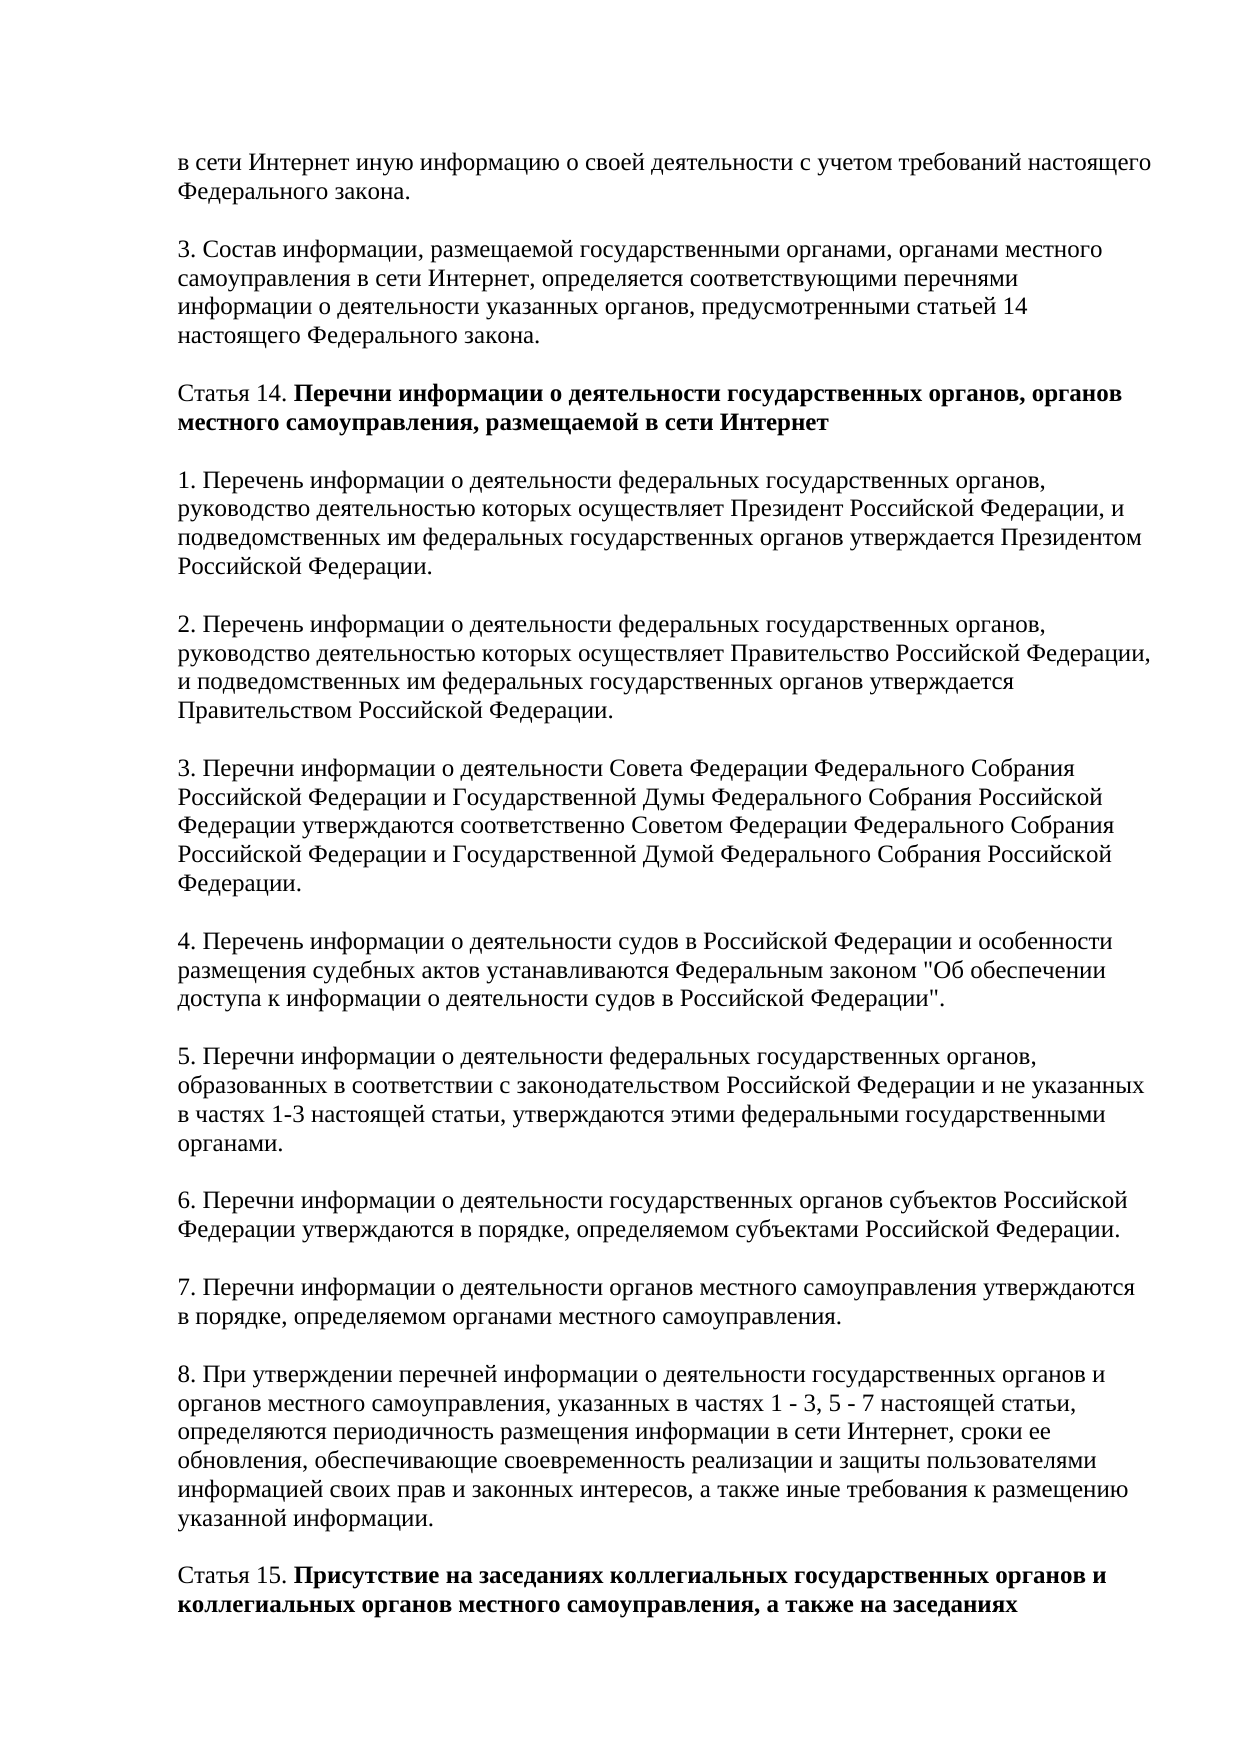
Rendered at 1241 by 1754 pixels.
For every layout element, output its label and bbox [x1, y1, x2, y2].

table_cell [177, 118, 1152, 1618]
